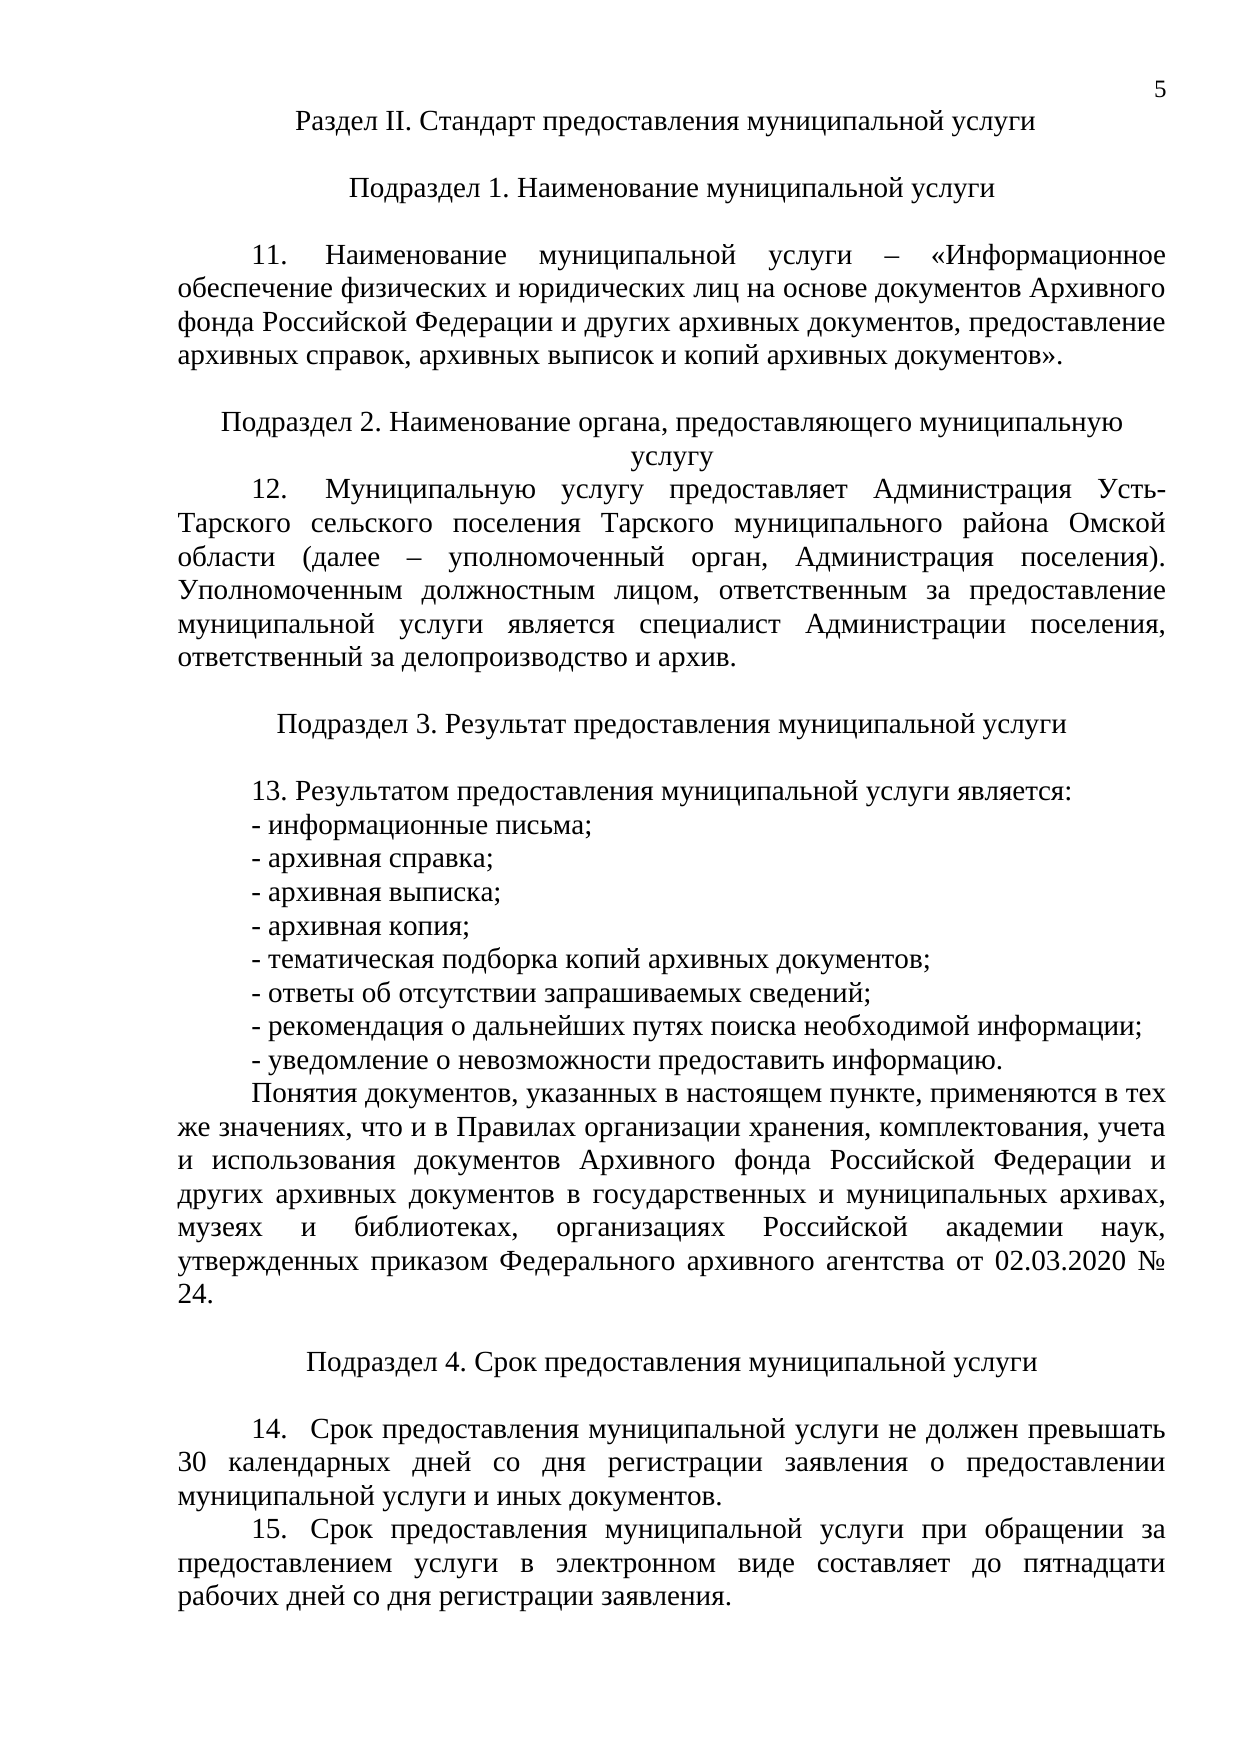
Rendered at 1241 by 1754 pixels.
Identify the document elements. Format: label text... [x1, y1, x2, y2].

text Раздел II. Стандарт предоставления муниципальной услуги [177, 103, 1167, 136]
text - архивная справка; [177, 841, 1167, 874]
text - ответы об отсутствии запрашиваемых сведений; [177, 975, 1167, 1008]
text - архивная выписка; [177, 874, 1167, 908]
list Срок предоставления муниципальной услуги не должен превышать 30 календарных дней со дня регистрации заявления о предоставлении муниципальной услуги и иных документов. [177, 1411, 1167, 1511]
text Подраздел 2. Наименование органа, предоставляющего муниципальную услугу [177, 404, 1167, 472]
text - уведомление о невозможности предоставить информацию. [177, 1042, 1167, 1075]
text - архивная копия; [177, 908, 1167, 941]
list Наименование муниципальной услуги – «Информационное обеспечение физических и юридических лиц на основе документов Архивного фонда Российской Федерации и других архивных документов, предоставление архивных справок, архивных выписок и копий архивных документов». [177, 237, 1167, 371]
list Срок предоставления муниципальной услуги при обращении за предоставлением услуги в электронном виде составляет до пятнадцати рабочих дней со дня регистрации заявления. [177, 1511, 1167, 1612]
text - рекомендация о дальнейших путях поиска необходимой информации; [177, 1008, 1167, 1042]
text - информационные письма; [177, 807, 1167, 841]
text Подраздел 1. Наименование муниципальной услуги [177, 170, 1167, 203]
text - тематическая подборка копий архивных документов; [177, 941, 1167, 975]
list Муниципальную услугу предоставляет Администрация Усть-Тарского сельского поселения Тарского муниципального района Омской области (далее – уполномоченный орган, Администрация поселения). Уполномоченным должностным лицом, ответственным за предоставление муниципальной услуги является специалист Администрации поселения, ответственный за делопроизводство и архив. [177, 472, 1167, 673]
text 13. Результатом предоставления муниципальной услуги является: [177, 773, 1167, 807]
text Понятия документов, указанных в настоящем пункте, применяются в тех же значениях, что и в Правилах организации хранения, комплектования, учета и использования документов Архивного фонда Российской Федерации и других архивных документов в государственных и муниципальных архивах, музеях и библиотеках, организациях Российской академии наук, утвержденных приказом Федерального архивного агентства от 02.03.2020 № 24. [177, 1075, 1167, 1310]
text Подраздел 3. Результат предоставления муниципальной услуги [177, 706, 1167, 740]
text Подраздел 4. Срок предоставления муниципальной услуги [177, 1344, 1167, 1377]
